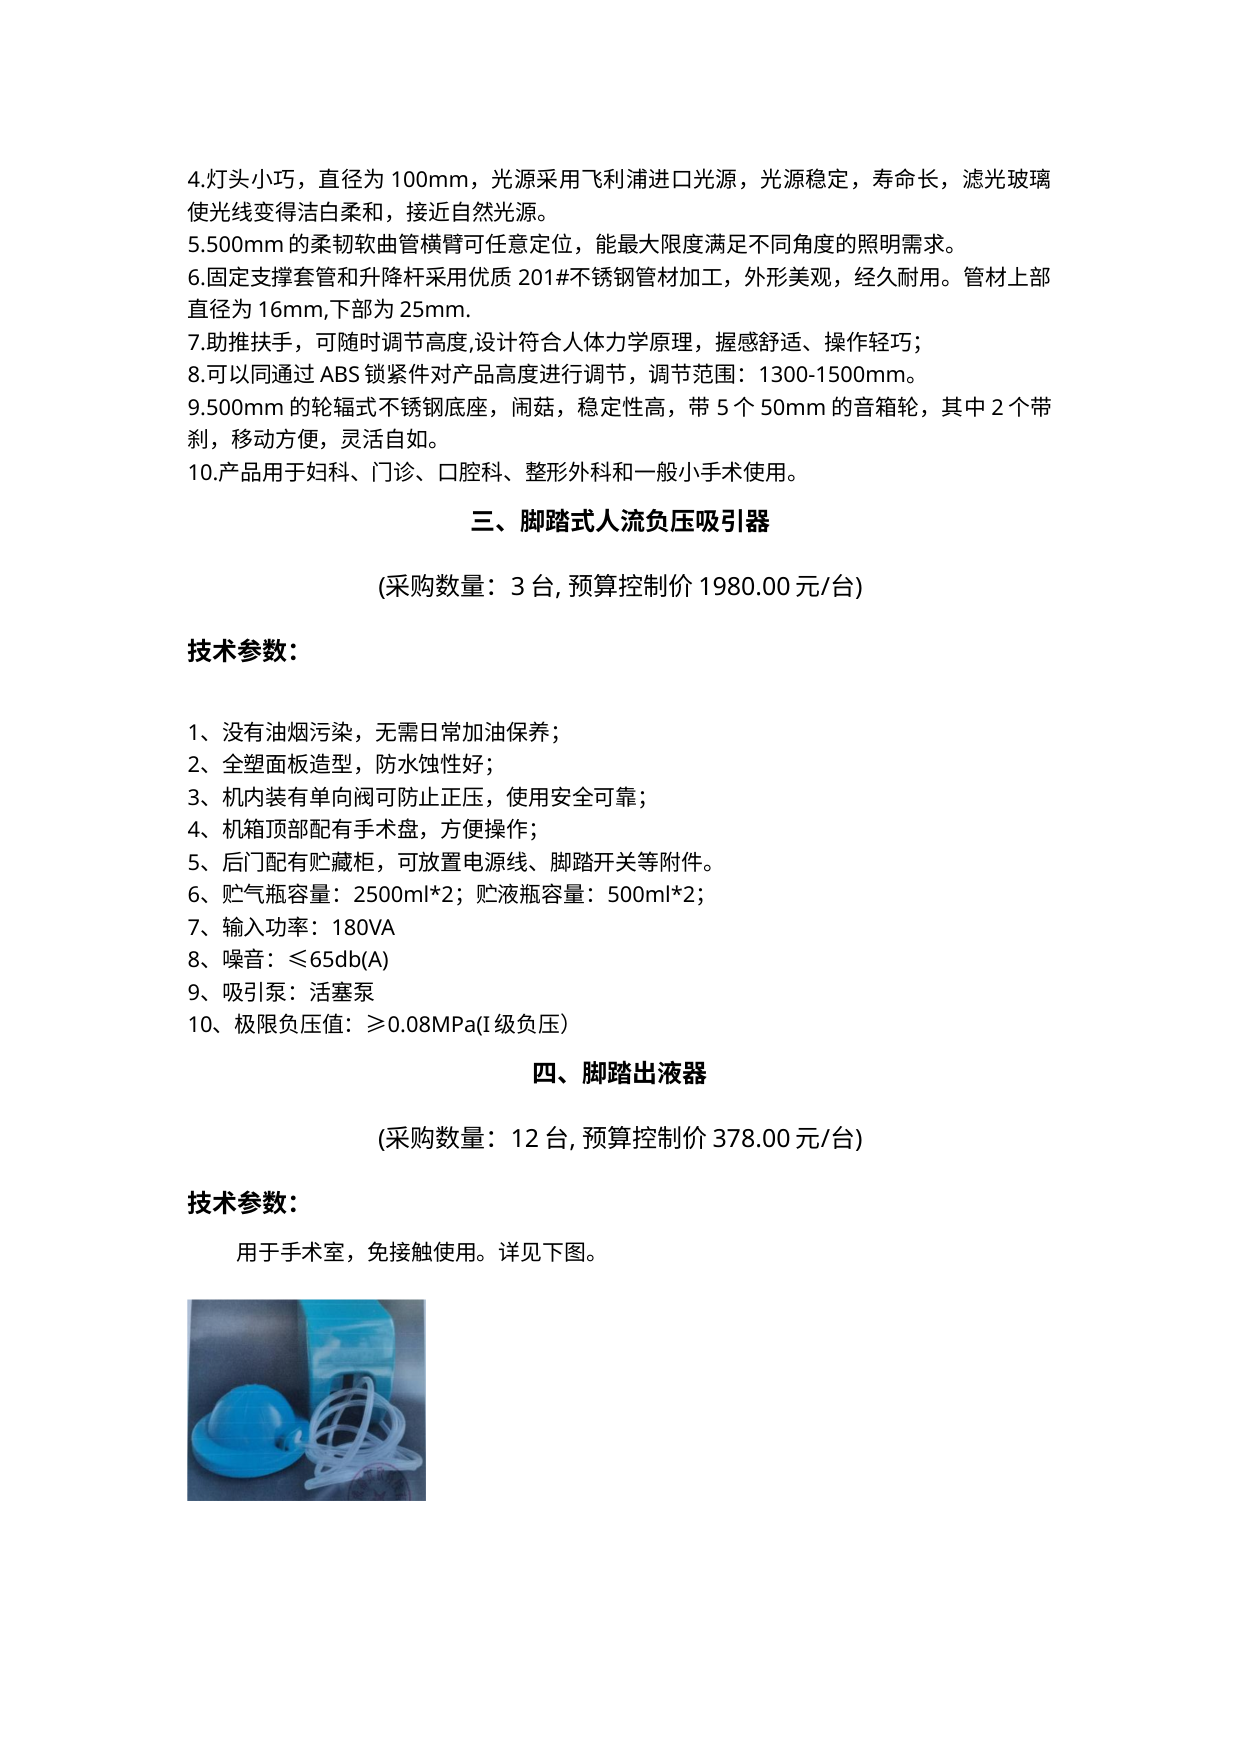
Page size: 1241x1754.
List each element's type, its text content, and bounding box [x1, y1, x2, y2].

list 10、极限负压值：≥0.08MPa(I级负压） [187, 1007, 1053, 1039]
picture [188, 1300, 426, 1501]
text 6.固定支撑套管和升降杆采用优质201#不锈钢管材加工，外形美观，经久耐用。管材上部直径为16mm,下部为25mm. [187, 259, 1053, 324]
text 7、输入功率：180VA [187, 909, 1053, 942]
text 6、贮气瓶容量：2500ml*2；贮液瓶容量：500ml*2； [187, 877, 1053, 909]
text 3、机内装有单向阀可防止正压，使用安全可靠； [187, 779, 1053, 812]
text 5.500mm的柔韧软曲管横臂可任意定位，能最大限度满足不同角度的照明需求。 [187, 227, 1053, 259]
text 技术参数： [187, 1169, 1053, 1234]
text 5、后门配有贮藏柜，可放置电源线、脚踏开关等附件。 [187, 844, 1053, 877]
text 8.可以同通过ABS锁紧件对产品高度进行调节，调节范围：1300-1500mm。 [187, 357, 1053, 389]
text 8、噪音：≤65db(A) [187, 942, 1053, 974]
text 2、全塑面板造型，防水蚀性好； [187, 747, 1053, 779]
text (采购数量：3台, 预算控制价1980.00元/台) [187, 552, 1053, 617]
text 9、吸引泵：活塞泵 [187, 974, 1053, 1007]
text 用于手术室，免接触使用。详见下图。 [187, 1234, 1053, 1267]
list 三、脚踏式人流负压吸引器 [187, 487, 1053, 552]
text 1、没有油烟污染，无需日常加油保养； [187, 714, 1053, 747]
text (采购数量：12台, 预算控制价378.00元/台) [187, 1104, 1053, 1169]
list 产品用于妇科、门诊、口腔科、整形外科和一般小手术使用。 [187, 454, 1053, 487]
text 技术参数： [187, 617, 1053, 682]
text 9.500mm的轮辐式不锈钢底座，闹菇，稳定性高，带5个50mm的音箱轮，其中2个带刹，移动方便，灵活自如。 [187, 389, 1053, 454]
text 7.助推扶手，可随时调节高度,设计符合人体力学原理，握感舒适、操作轻巧； [187, 324, 1053, 357]
text 4、机箱顶部配有手术盘，方便操作； [187, 812, 1053, 844]
text 4.灯头小巧，直径为100mm，光源采用飞利浦进口光源，光源稳定，寿命长，滤光玻璃使光线变得洁白柔和，接近自然光源。 [187, 162, 1053, 227]
list 四、脚踏出液器 [187, 1039, 1053, 1104]
